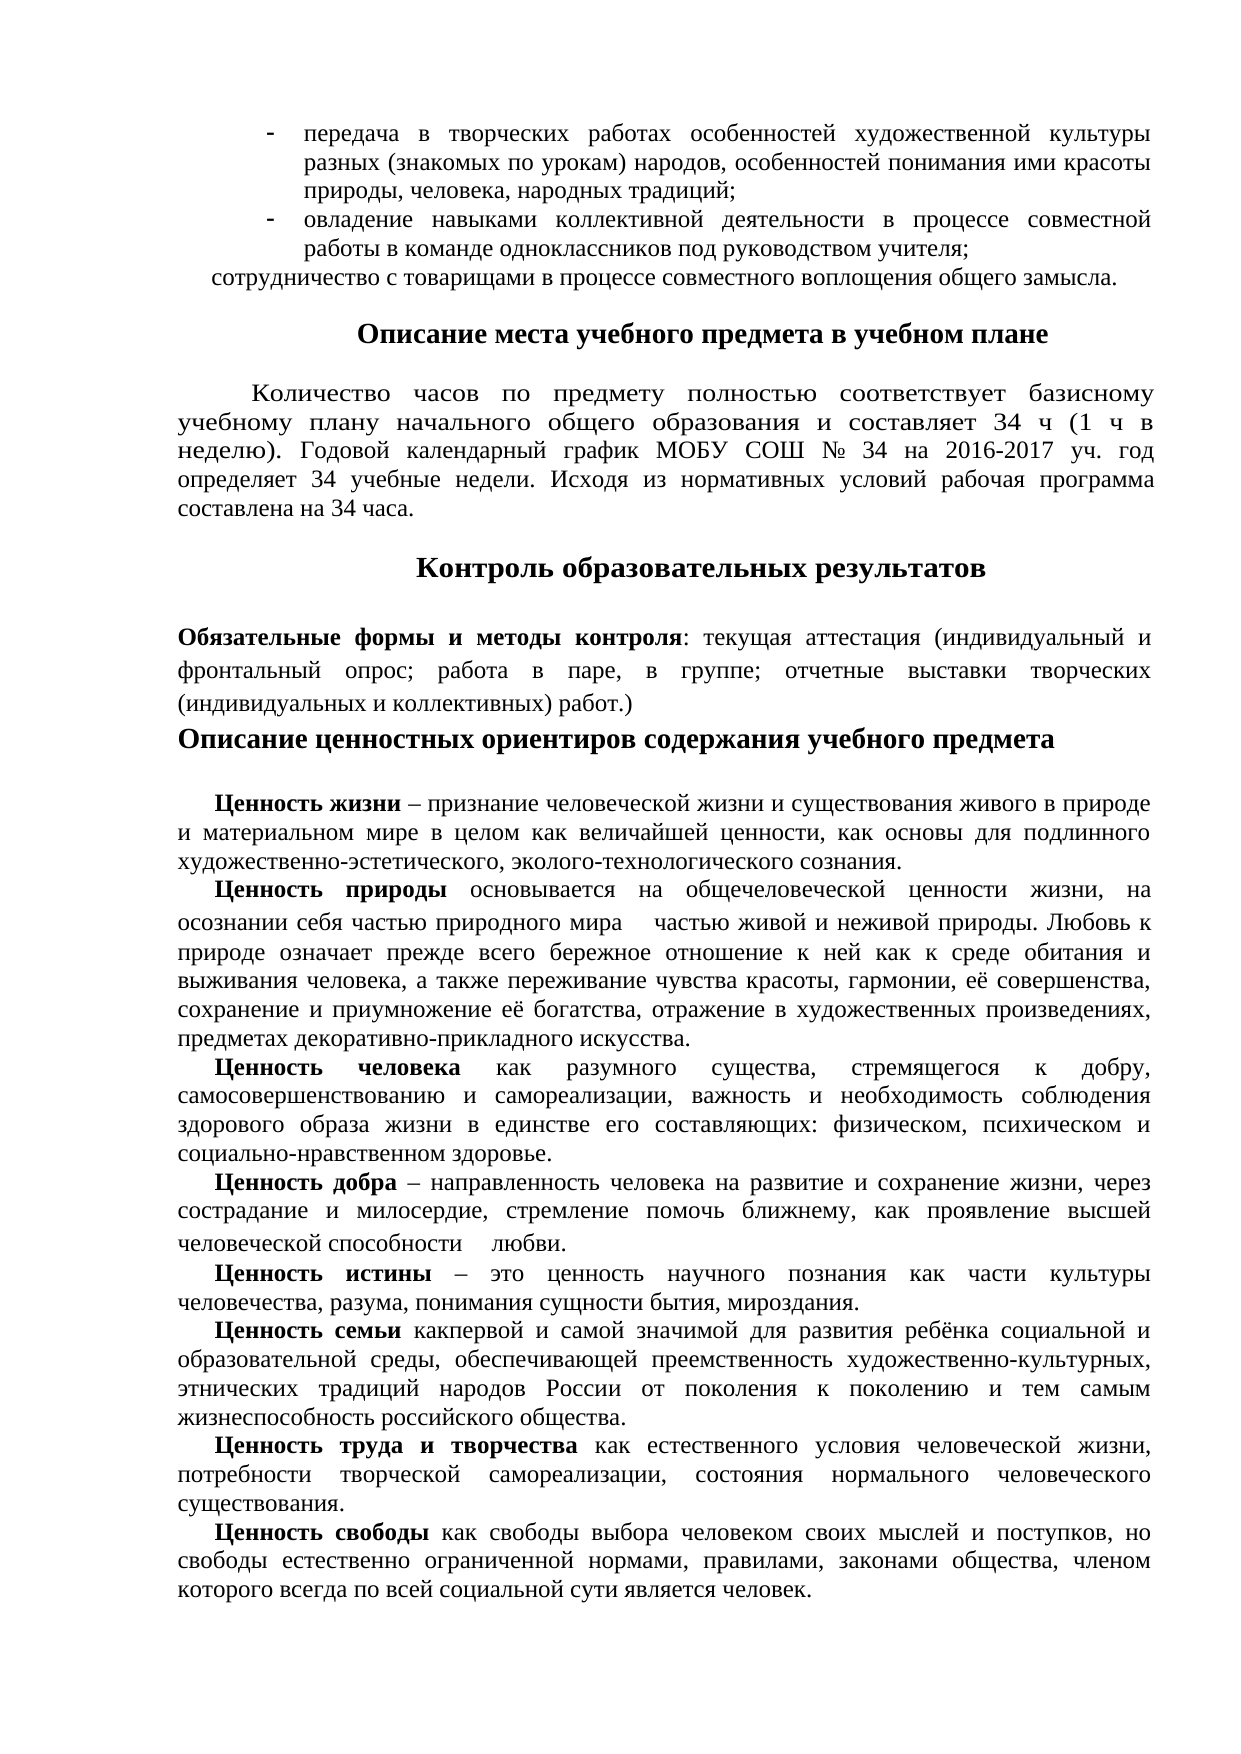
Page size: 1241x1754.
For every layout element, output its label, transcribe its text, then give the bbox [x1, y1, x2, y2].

text Контроль образовательных результатов [177, 551, 1152, 584]
text Ценность добра – направленность человека на развитие и сохранение жизни, через сострадание и милосердие, стремление помочь ближнему, как проявление высшей человеческой способности любви. [177, 1167, 1152, 1258]
text Ценность жизни – признание человеческой жизни и существования живого в природе и материальном мире в целом как величайшей ценности, как основы для подлинного художественно-эстетического, эколого-технологического сознания. [177, 788, 1152, 874]
text Ценность труда и творчества как естественного условия человеческой жизни, потребности творческой самореализации, состояния нормального человеческого существования. [177, 1430, 1152, 1517]
text Описание места учебного предмета в учебном плане [177, 316, 1154, 349]
text Ценность истины – это ценность научного познания как части культуры человечества, разума, понимания сущности бытия, мироздания. [177, 1258, 1152, 1315]
text Ценность природы основывается на общечеловеческой ценности жизни, на осознании себя частью природного мира частью живой и неживой природы. Любовь к природе означает прежде всего бережное отношение к ней как к среде обитания и выживания человека, а также переживание чувства красоты, гармонии, её совершенства, сохранение и приумножение её богатства, отражение в художественных произведениях, предметах декоративно-прикладного искусства. [177, 874, 1152, 1052]
text Ценность свободы как свободы выбора человеком своих мыслей и поступков, но свободы естественно ограниченной нормами, правилами, законами общества, членом которого всегда по всей социальной сути является человек. [177, 1517, 1152, 1603]
list овладение навыками коллективной деятельности в процессе совместной работы в команде одноклассников под руководством учителя; [266, 204, 1152, 262]
text Описание ценностных ориентиров содержания учебного предмета [177, 721, 1152, 755]
list передача в творческих работах особенностей художественной культуры разных (знакомых по урокам) народов, особенностей понимания ими красоты природы, человека, народных традиций; [266, 118, 1152, 204]
text Ценность человека как разумного существа, стремящегося к добру, самосовершенствованию и самореализации, важность и необходимость соблюдения здорового образа жизни в единстве его составляющих: физическом, психическом и социально-нравственном здоровье. [177, 1052, 1152, 1167]
text Ценность семьи какпервой и самой значимой для развития ребёнка социальной и образовательной среды, обеспечивающей преемственность художественно-культурных, этнических традиций народов России от поколения к поколению и тем самым жизнеспособность российского общества. [177, 1315, 1152, 1430]
text сотрудничество с товарищами в процессе совместного воплощения общего замысла. [177, 262, 1152, 291]
text Количество часов по предмету полностью соответствует базисному учебному плану начального общего образования и составляет 34 ч (1 ч в неделю). Годовой календарный график МОБУ СОШ № 34 на 2016-2017 уч. год определяет 34 учебные недели. Исходя из нормативных условий рабочая программа составлена на 34 часа. [177, 378, 1155, 522]
text Обязательные формы и методы контроля: текущая аттестация (индивидуальный и фронтальный опрос; работа в паре, в группе; отчетные выставки творческих (индивидуальных и коллективных) работ.) [177, 622, 1152, 717]
